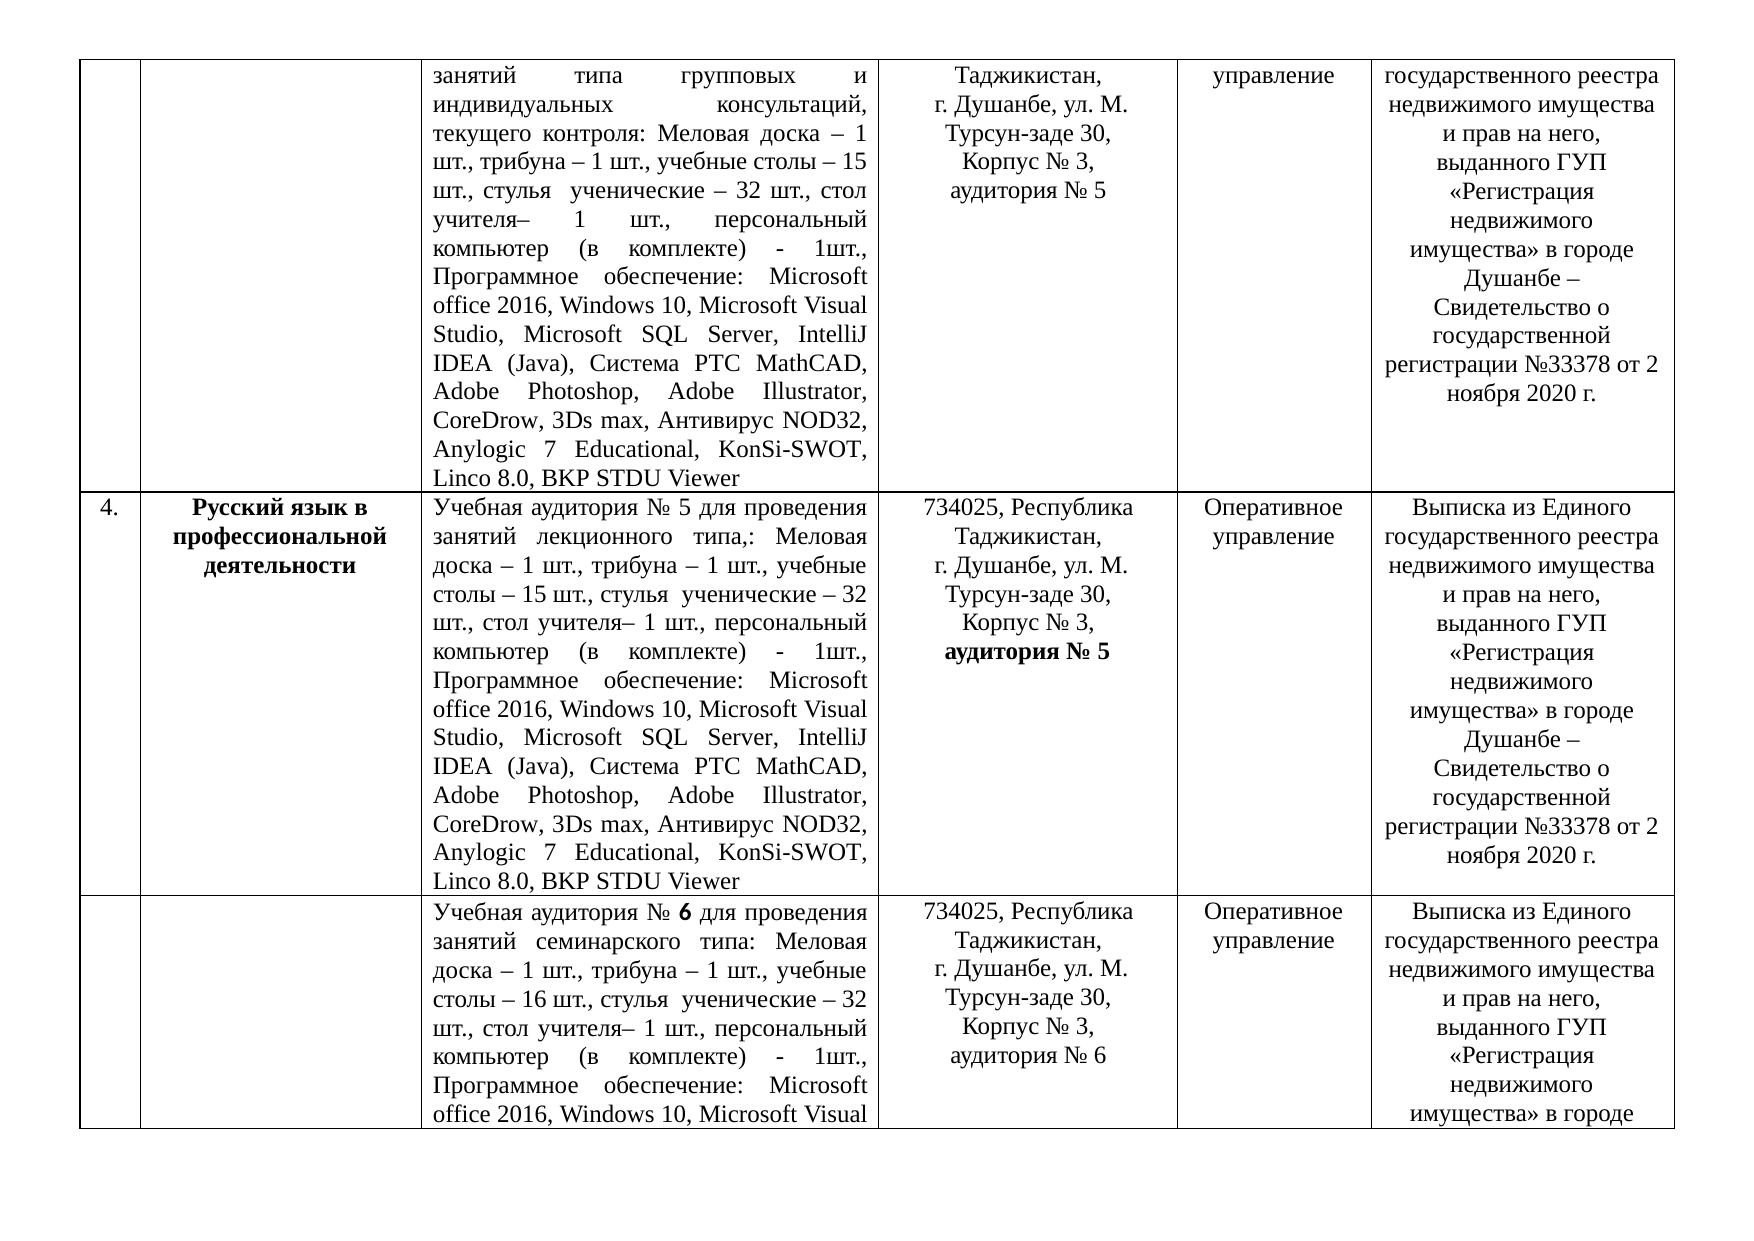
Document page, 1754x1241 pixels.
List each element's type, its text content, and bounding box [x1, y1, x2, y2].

table_cell 4. [81, 493, 140, 895]
table_cell [81, 60, 140, 491]
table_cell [422, 896, 878, 1128]
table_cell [879, 896, 1177, 1128]
table_cell Русский язык в профессиональной деятельности [141, 493, 421, 895]
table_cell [1178, 896, 1371, 1128]
table_cell [81, 896, 140, 1128]
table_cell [1178, 60, 1371, 491]
table_cell [141, 60, 421, 491]
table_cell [1372, 896, 1674, 1128]
table_cell Оперативное управление [1178, 493, 1371, 895]
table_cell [879, 60, 1177, 491]
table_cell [422, 60, 878, 491]
table_cell Учебная аудитория № 5 для проведения занятий лекционного типа,: Меловая доска – 1 шт., трибуна – 1 шт., учебные столы – 15 шт., стулья ученические – 32 шт., стол учителя– 1 шт., персональный компьютер (в комплекте) - 1шт., Программное обеспечение: Microsoft office 2016, Windows 10, Microsoft Visual Studio, Microsoft SQL Server, IntelliJ IDEA (Java), Система РТС MathCAD, Adobe Photoshop, Adobe Illustrator, CoreDrow, 3Ds max, Антивирус NOD32, Anylogic 7 Educational, KonSi-SWOT, Linco 8.0, BKP STDU Viewer [422, 493, 878, 895]
table_cell [141, 896, 421, 1128]
table_cell 734025, Республика Таджикистан, г. Душанбе, ул. М. Турсун-заде 30, Корпус № 3, аудитория № 5 [879, 493, 1177, 895]
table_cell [1372, 60, 1674, 491]
